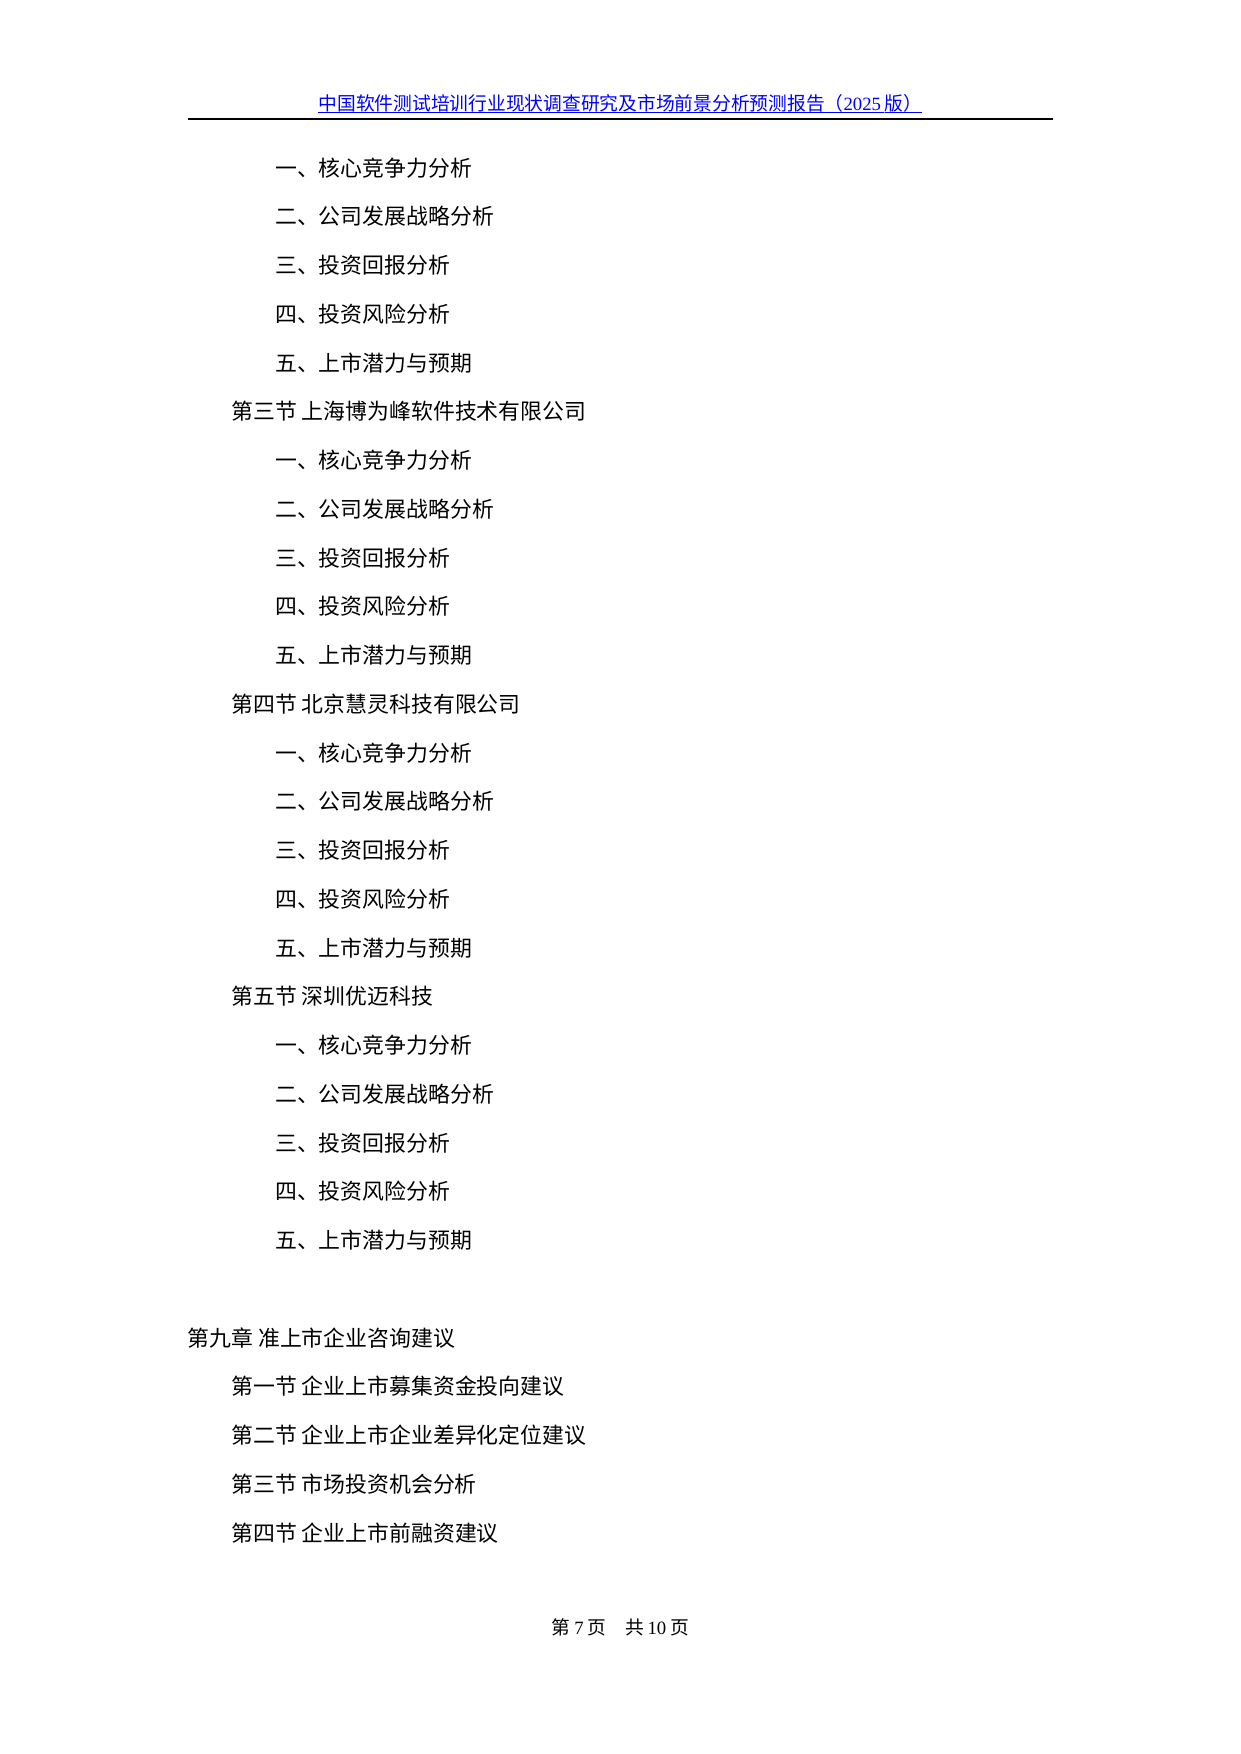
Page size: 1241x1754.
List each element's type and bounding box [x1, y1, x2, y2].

text [187, 150, 1053, 1548]
